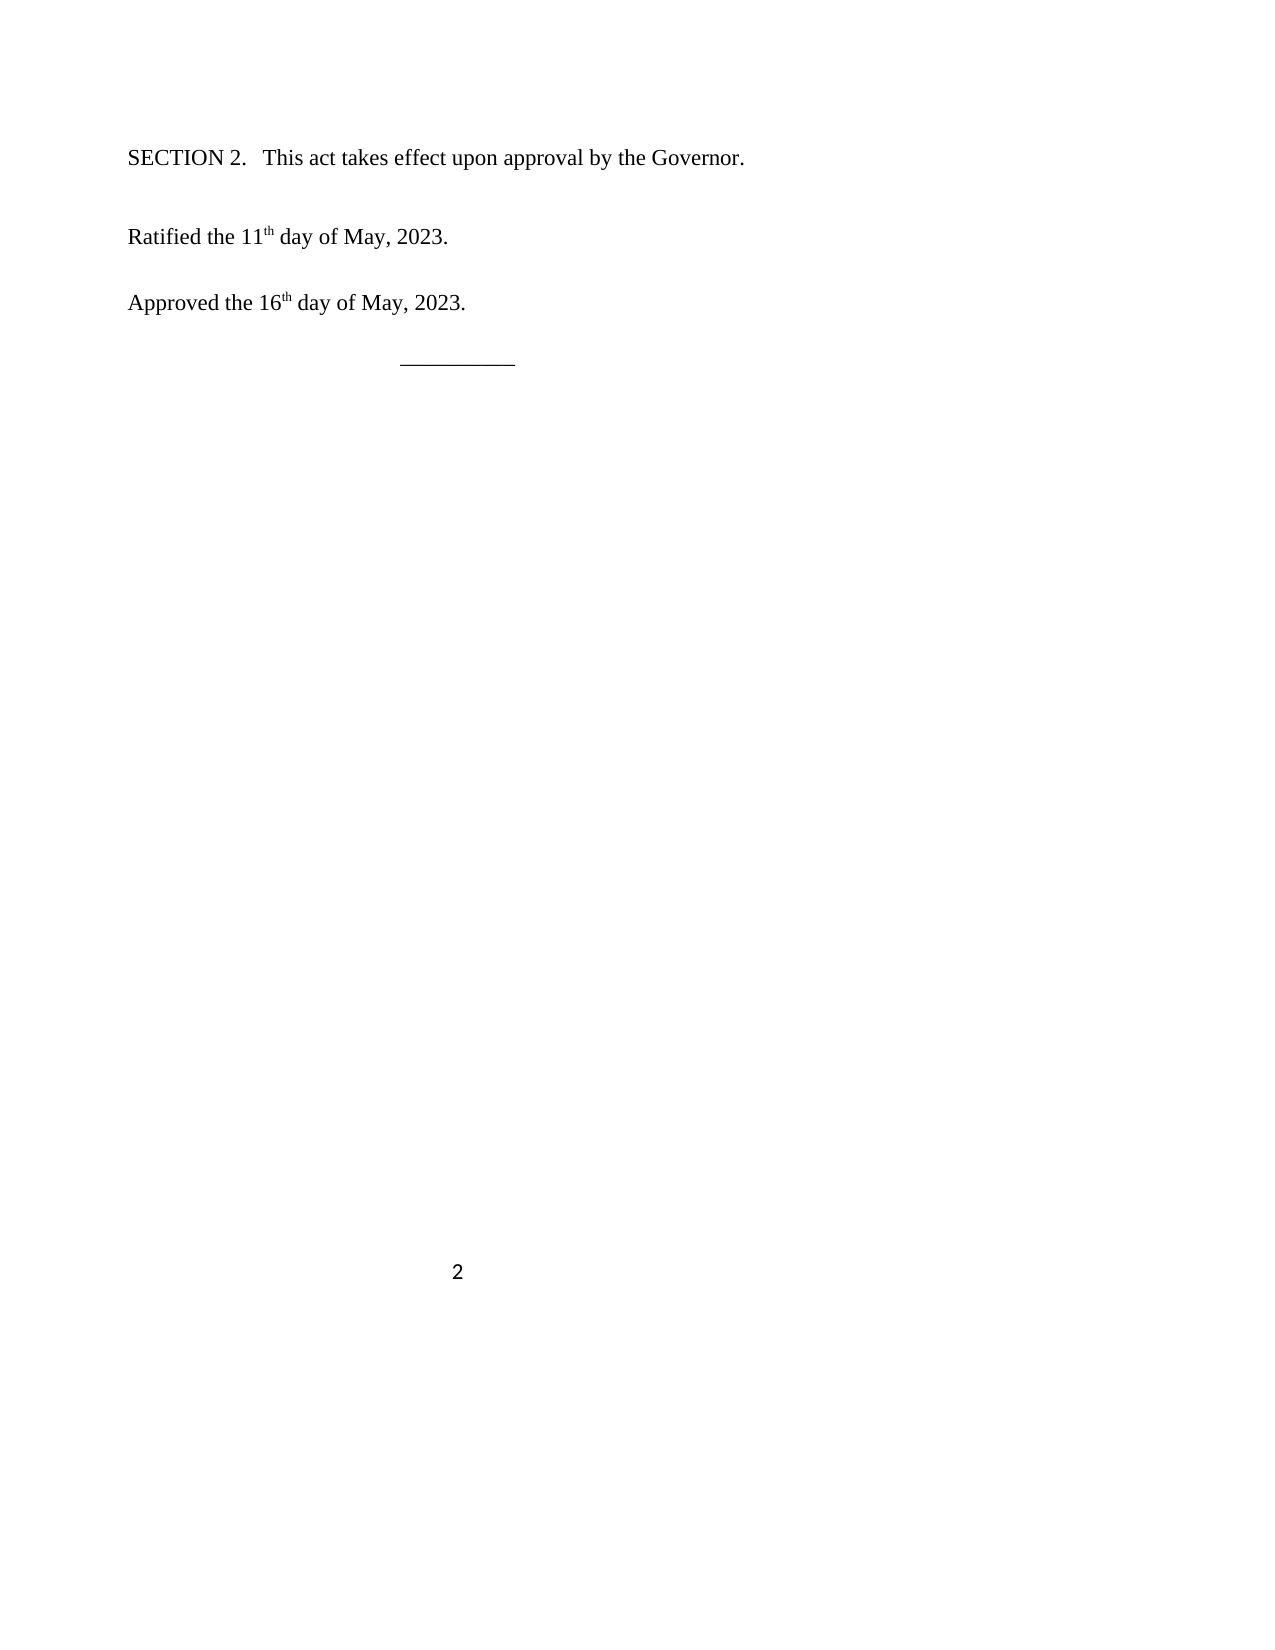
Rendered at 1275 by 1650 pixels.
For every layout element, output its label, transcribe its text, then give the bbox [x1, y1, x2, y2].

text SECTION 2. This act takes effect upon approval by the Governor. [127, 144, 787, 171]
text Approved the 16th day of May, 2023. [127, 289, 787, 316]
text __________ [127, 342, 787, 368]
text Ratified the 11th day of May, 2023. [127, 223, 787, 250]
